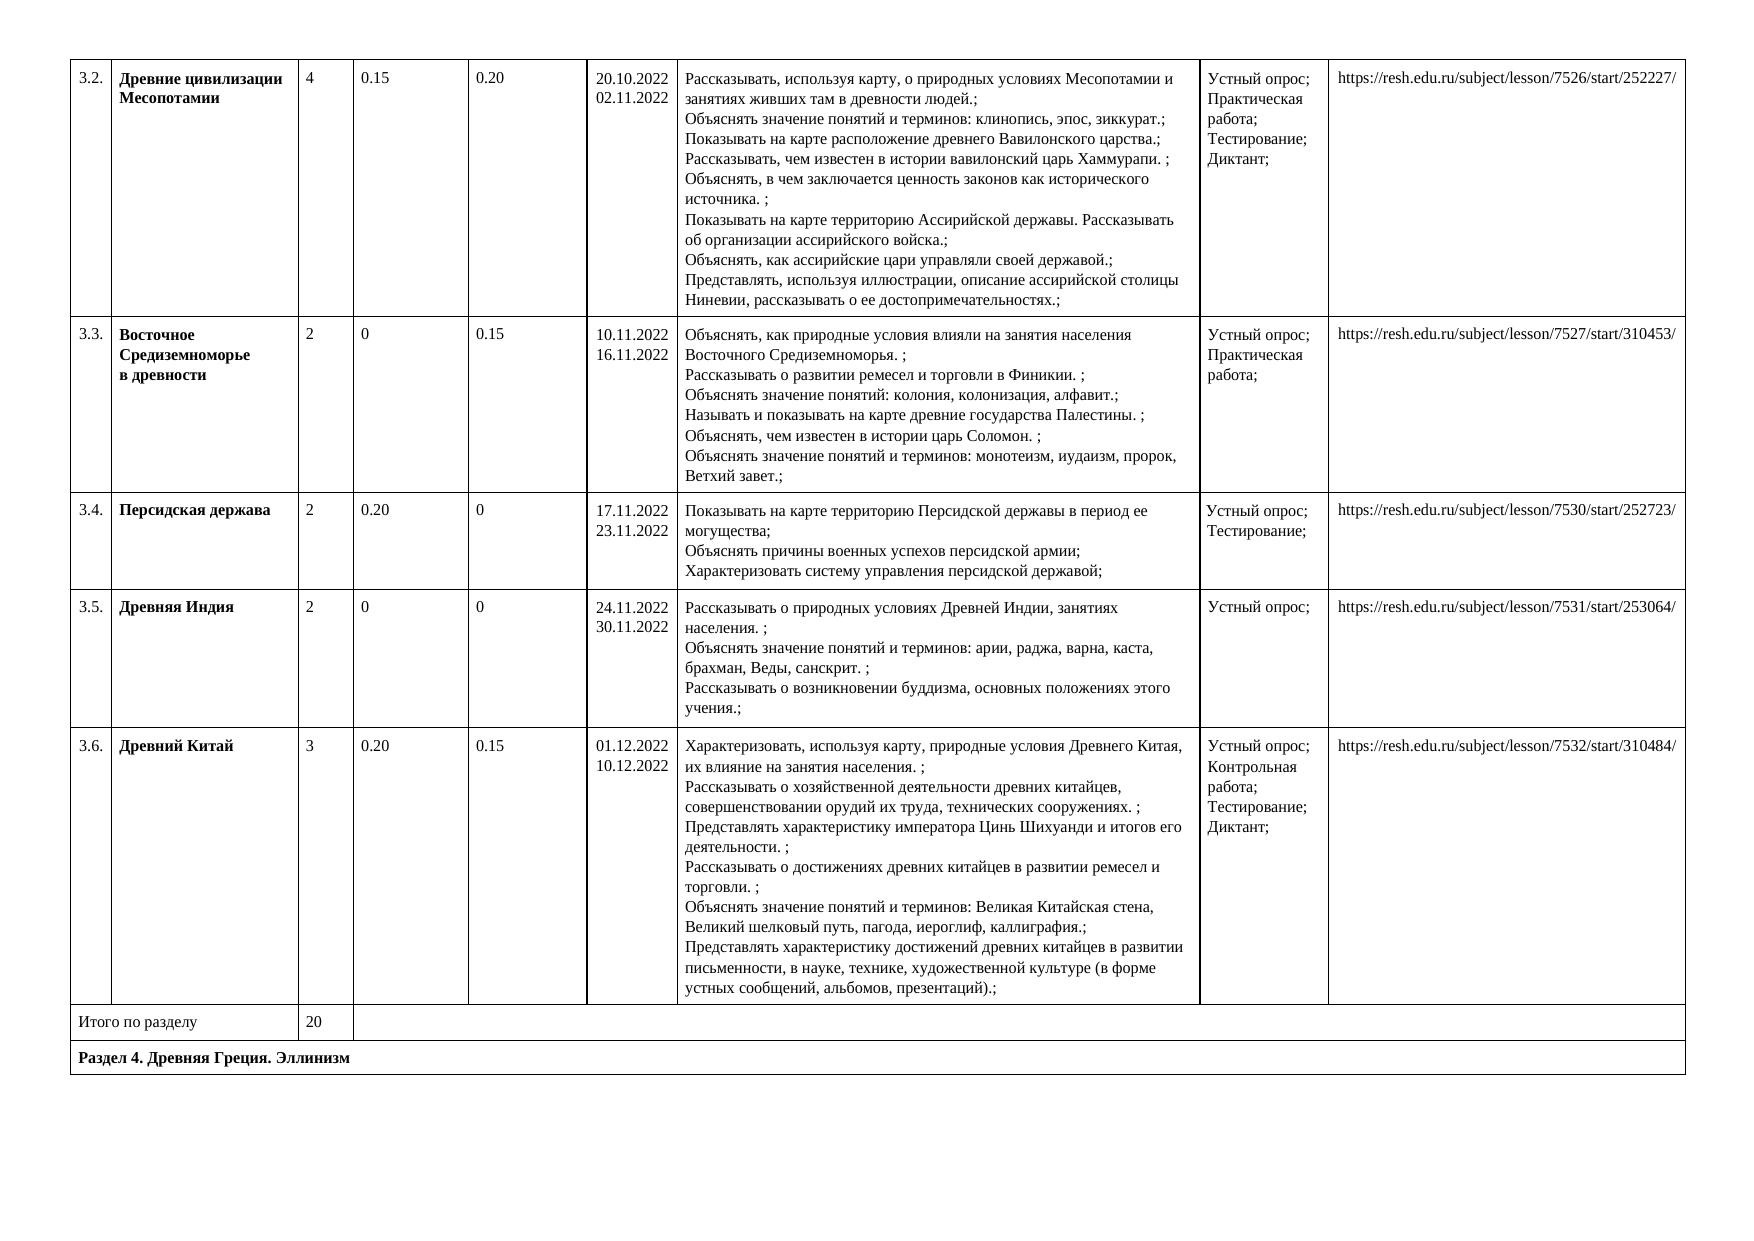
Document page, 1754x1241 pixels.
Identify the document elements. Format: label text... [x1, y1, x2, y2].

table_cell https://resh.edu.ru/subject/lesson/7530/start/252723/ [1329, 493, 1685, 588]
table_cell 2 [299, 493, 353, 588]
table_cell 0 [354, 317, 468, 492]
table_cell Рассказывать о природных условиях Древней Индии, занятиях населения. ; Объяснять значение понятий и терминов: арии, раджа, варна, каста, брахман, Веды, санскрит. ; Рассказывать о возникновении буддизма, основных положениях этого учения.; [678, 590, 1199, 727]
table_header 4 [299, 60, 353, 316]
table_cell https://resh.edu.ru/subject/lesson/7532/start/310484/ [1329, 728, 1685, 1004]
table_cell 0.20 [354, 728, 468, 1004]
table_cell 0.20 [354, 493, 468, 588]
table_cell Древняя Индия [112, 590, 298, 727]
table_header Рассказывать, используя карту, о природных условиях Месопотамии и занятиях живших там в древности людей.; Объяснять значение понятий и терминов: клинопись, эпос, зиккурат.; Показывать на карте расположение древнего Вавилонского царства.; Рассказывать, чем известен в истории вавилонский царь Хаммурапи. ; Объяснять, в чем заключается ценность законов как исторического источника. ; Показывать на карте территорию Ассирийской державы. Рассказывать об организации ассирийского войска.; Объяснять, как ассирийские цари управляли своей державой.; Представлять, используя иллюстрации, описание ассирийской столицы Ниневии, рассказывать о ее достопримечательностях.; [678, 60, 1199, 316]
table_header Устный опрос; Практическая работа; Тестирование; Диктант; [1201, 60, 1328, 316]
table_cell 3.4. [71, 493, 111, 588]
table_cell 3.5. [71, 590, 111, 727]
table_header 3.2. [71, 60, 111, 316]
table_cell Объяснять, как природные условия влияли на занятия населения Восточного Средиземноморья. ; Рассказывать о развитии ремесел и торговли в Финикии. ; Объяснять значение понятий: колония, колонизация, алфавит.; Называть и показывать на карте древние государства Палестины. ; Объяснять, чем известен в истории царь Соломон. ; Объяснять значение понятий и терминов: монотеизм, иудаизм, пророк, Ветхий завет.; [678, 317, 1199, 492]
table_cell [354, 1005, 1685, 1040]
table_cell Раздел 4. Древняя Греция. Эллинизм [71, 1041, 1685, 1074]
table_cell Итого по разделу [71, 1005, 298, 1040]
table_cell Характеризовать, используя карту, природные условия Древнего Китая, их влияние на занятия населения. ; Рассказывать о хозяйственной деятельности древних китайцев, совершенствовании орудий их труда, технических сооружениях. ; Представлять характеристику императора Цинь Шихуанди и итогов его деятельности. ; Рассказывать о достижениях древних китайцев в развитии ремесел и торговли. ; Объяснять значение понятий и терминов: Великая Китайская стена, Великий шелковый путь, пагода, иероглиф, каллиграфия.; Представлять характеристику достижений древних китайцев в развитии письменности, в науке, технике, художественной культуре (в форме устных сообщений, альбомов, презентаций).; [678, 728, 1199, 1004]
table_cell Устный опрос; Практическая работа; [1201, 317, 1328, 492]
table_cell Устный опрос; Тестирование; [1201, 493, 1328, 588]
table_cell 10.11.2022 16.11.2022 [588, 317, 677, 492]
table_cell https://resh.edu.ru/subject/lesson/7527/start/310453/ [1329, 317, 1685, 492]
table_cell Восточное Средиземноморье в древности [112, 317, 298, 492]
table_cell 0.15 [469, 728, 586, 1004]
table_cell 0 [354, 590, 468, 727]
table_header 0.20 [469, 60, 586, 316]
table_cell 3.6. [71, 728, 111, 1004]
table_cell 0 [469, 590, 586, 727]
table_cell Устный опрос; Контрольная работа; Тестирование; Диктант; [1201, 728, 1328, 1004]
table_cell 24.11.2022 30.11.2022 [588, 590, 677, 727]
table_cell Показывать на карте территорию Персидской державы в период ее могущества; Объяснять причины военных успехов персидской армии; Характеризовать систему управления персидской державой; [678, 493, 1199, 588]
table_header https://resh.edu.ru/subject/lesson/7526/start/252227/ [1329, 60, 1685, 316]
table_cell 20 [299, 1005, 353, 1040]
table_cell 17.11.2022 23.11.2022 [588, 493, 677, 588]
table_cell 3 [299, 728, 353, 1004]
table_header Древние цивилизации Месопотамии [112, 60, 298, 316]
table_header 20.10.2022 02.11.2022 [588, 60, 677, 316]
table_cell Устный опрос; [1201, 590, 1328, 727]
table_cell 3.3. [71, 317, 111, 492]
table_cell Персидская держава [112, 493, 298, 588]
table_cell 0 [469, 493, 586, 588]
table_cell 01.12.2022 10.12.2022 [588, 728, 677, 1004]
table_cell 0.15 [469, 317, 586, 492]
table_cell https://resh.edu.ru/subject/lesson/7531/start/253064/ [1329, 590, 1685, 727]
table_cell 2 [299, 317, 353, 492]
table_cell 2 [299, 590, 353, 727]
table_cell Древний Китай [112, 728, 298, 1004]
table_header 0.15 [354, 60, 468, 316]
